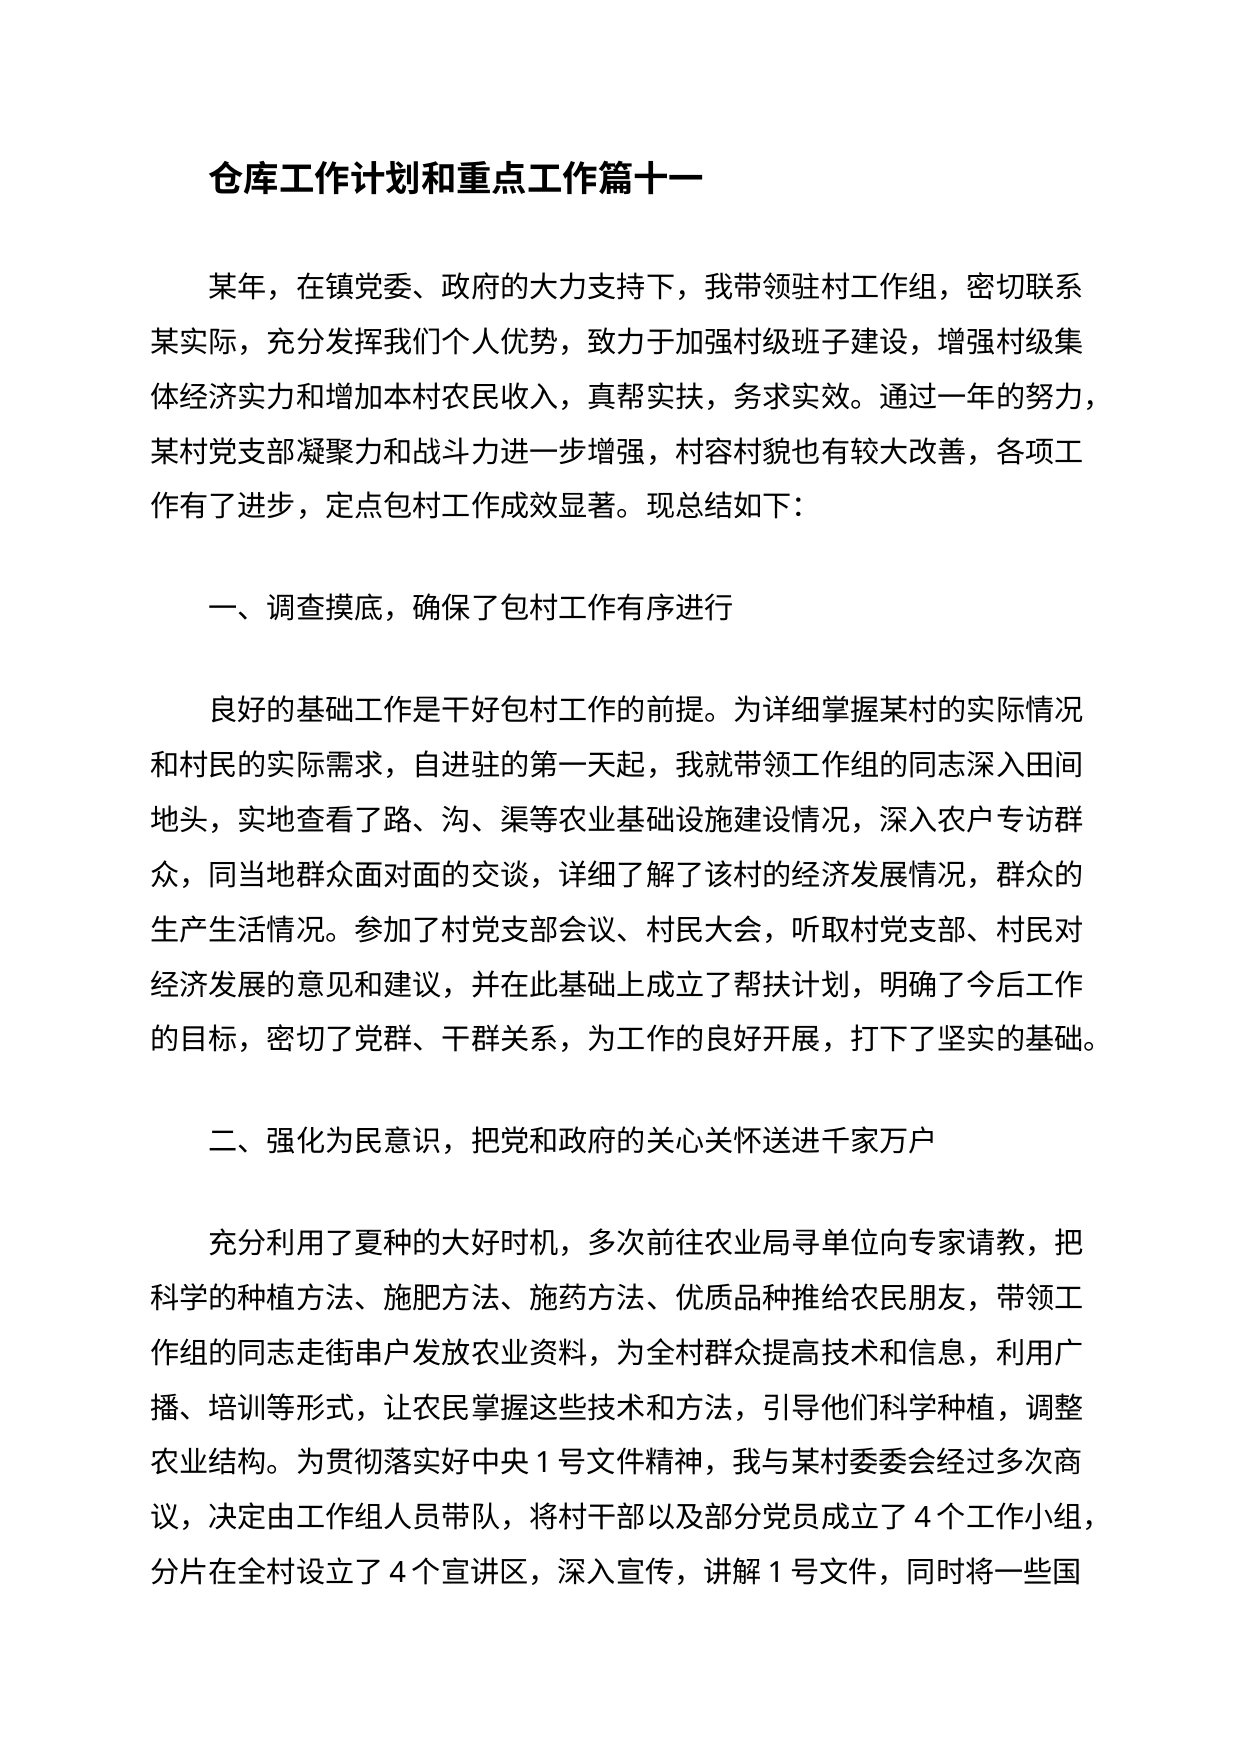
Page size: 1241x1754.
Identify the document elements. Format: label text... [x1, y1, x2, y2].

text 一、调查摸底，确保了包村工作有序进行 [150, 585, 1090, 627]
text 某年，在镇党委、政府的大力支持下，我带领驻村工作组，密切联系某实际，充分发挥我们个人优势，致力于加强村级班子建设，增强村级集体经济实力和增加本村农民收入，真帮实扶，务求实效。通过一年的努力，某村党支部凝聚力和战斗力进一步增强，村容村貌也有较大改善，各项工作有了进步，定点包村工作成效显著。现总结如下： [150, 263, 1090, 525]
text 二、强化为民意识，把党和政府的关心关怀送进千家万户 [150, 1118, 1090, 1160]
text 良好的基础工作是干好包村工作的前提。为详细掌握某村的实际情况和村民的实际需求，自进驻的第一天起，我就带领工作组的同志深入田间地头，实地查看了路、沟、渠等农业基础设施建设情况，深入农户专访群众，同当地群众面对面的交谈，详细了解了该村的经济发展情况，群众的生产生活情况。参加了村党支部会议、村民大会，听取村党支部、村民对经济发展的意见和建议，并在此基础上成立了帮扶计划，明确了今后工作的目标，密切了党群、干群关系，为工作的良好开展，打下了坚实的基础。 [150, 687, 1090, 1058]
text 仓库工作计划和重点工作篇十一 [150, 150, 1090, 201]
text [150, 1219, 1090, 1591]
